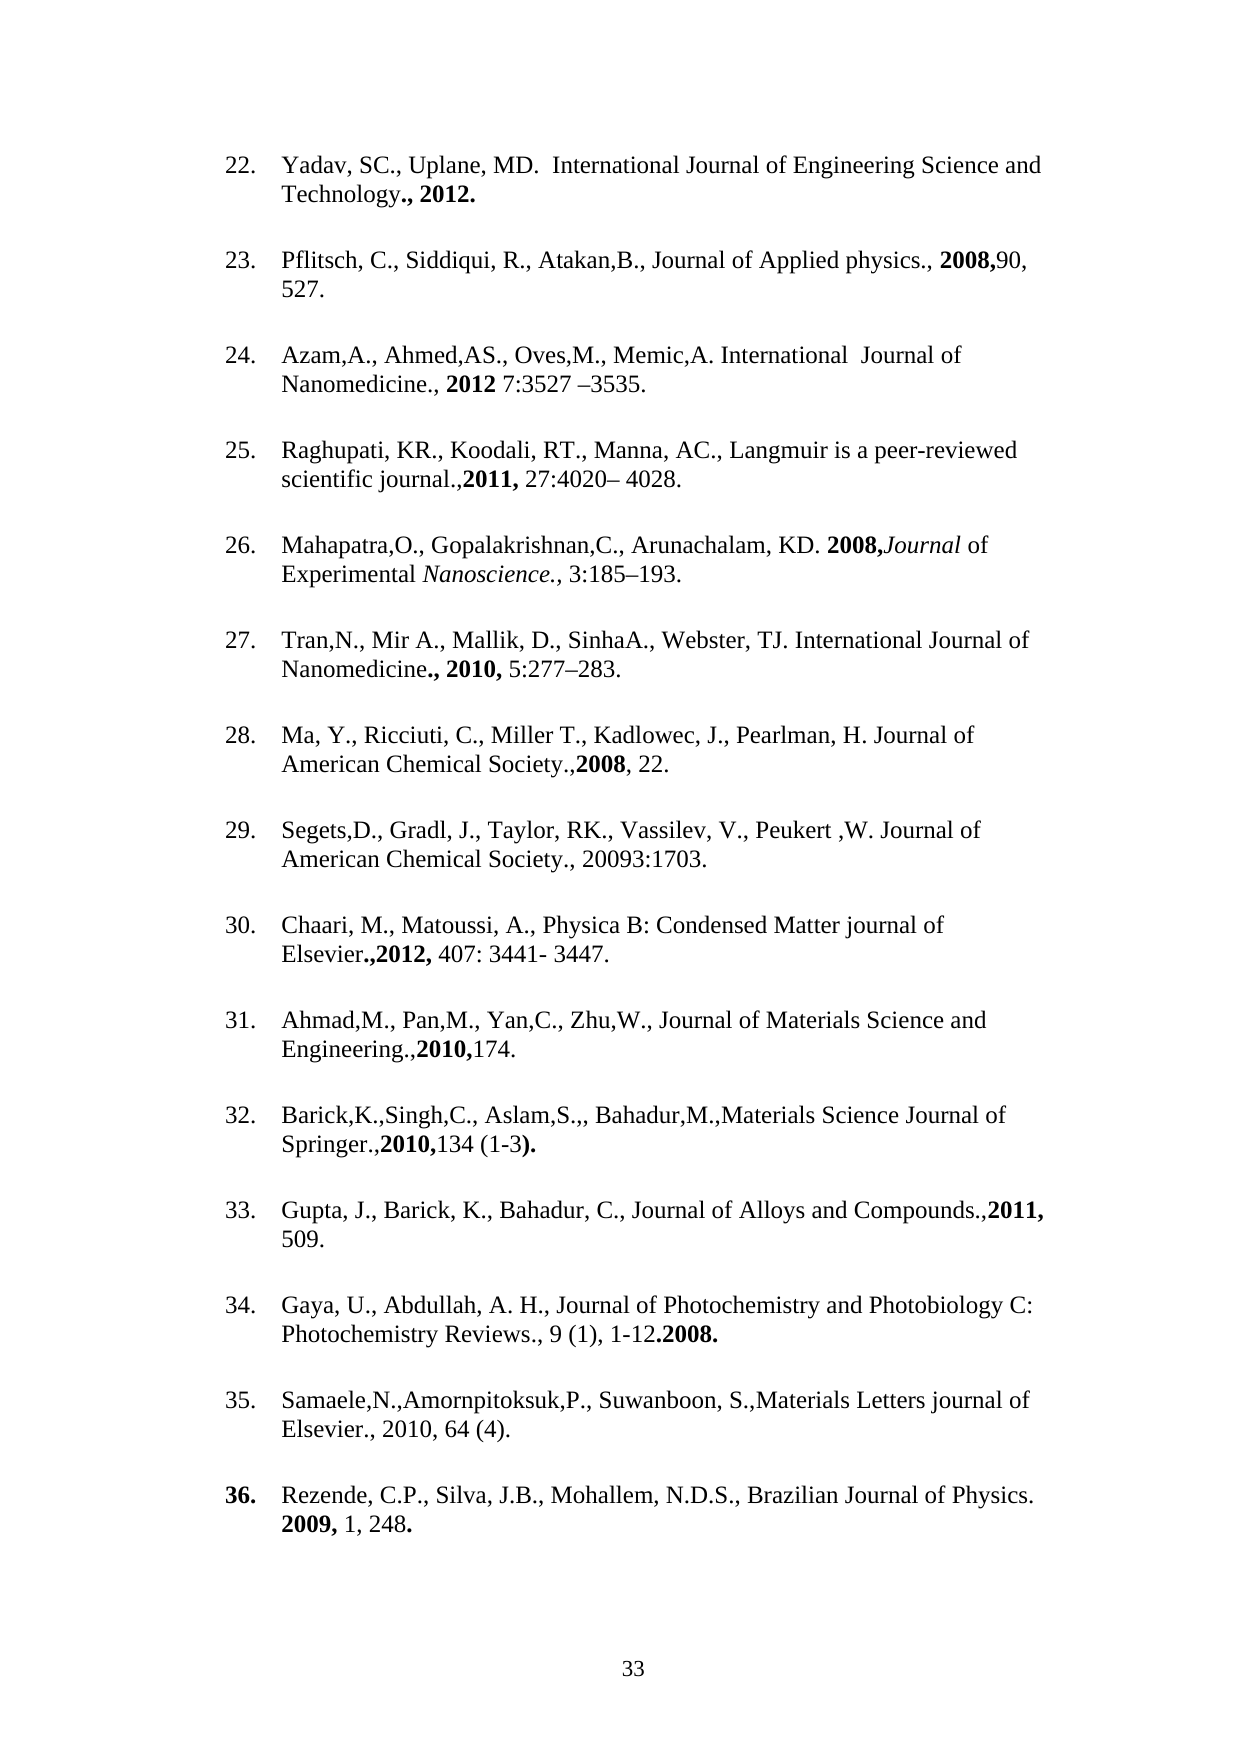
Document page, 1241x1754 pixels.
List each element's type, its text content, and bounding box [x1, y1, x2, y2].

list Pflitsch, C., Siddiqui, R., Atakan,B., Journal of Applied physics., 2008,90, 527. [225, 245, 1053, 302]
list Barick,K.,Singh,C., Aslam,S.,, Bahadur,M.,Materials Science Journal of Springer.,2010,134 (1-3). [225, 1100, 1053, 1157]
list Mahapatra,O., Gopalakrishnan,C., Arunachalam, KD. 2008,Journal of Experimental Nanoscience., 3:185–193. [225, 530, 1053, 587]
list Ma, Y., Ricciuti, C., Miller T., Kadlowec, J., Pearlman, H. Journal of American Chemical Society., [225, 720, 1053, 777]
list Ahmad,M., Pan,M., Yan,C., Zhu,W., Journal of Materials Science and Engineering.,2010,174. [225, 1005, 1053, 1062]
list Azam,A., Ahmed,AS., Oves,M., Memic,A. International Journal of Nanomedicine., 2012 7:3527 –3535. [225, 340, 1053, 397]
list Rezende, C.P., Silva, J.B., Mohallem, N.D.S., Brazilian Journal of Physics. 2009, 1, 248. [225, 1480, 1053, 1537]
list Gupta, J., Barick, K., Bahadur, C., Journal of Alloys and Compounds.,2011, 509. [225, 1195, 1053, 1252]
list Raghupati, KR., Koodali, RT., Manna, AC., Langmuir is a peer-reviewed scientific journal.,2011, 27:4020– 4028. [225, 435, 1053, 492]
list Samaele,N.,Amornpitoksuk,P., Suwanboon, S.,Materials Letters journal of Elsevier., 2010, 64 (4). [225, 1385, 1053, 1442]
list Gaya, U., Abdullah, A. H., Journal of Photochemistry and Photobiology C: Photochemistry Reviews., 9 (1), 1-12.2008. [225, 1290, 1053, 1347]
list Segets,D., Gradl, J., Taylor, RK., Vassilev, V., Peukert ,W. Journal of American Chemical Society., 20093:1703. [225, 815, 1053, 872]
list Chaari, M., Matoussi, A., Physica B: Condensed Matter journal of Elsevier.,2012, 407: 3441- 3447. [225, 910, 1053, 967]
list Tran,N., Mir A., Mallik, D., SinhaA., Webster, TJ. International Journal of Nanomedicine., 2010, 5:277–283. [225, 625, 1053, 682]
list Yadav, SC., Uplane, MD. International Journal of Engineering Science and Technology., 2012. [225, 150, 1053, 207]
